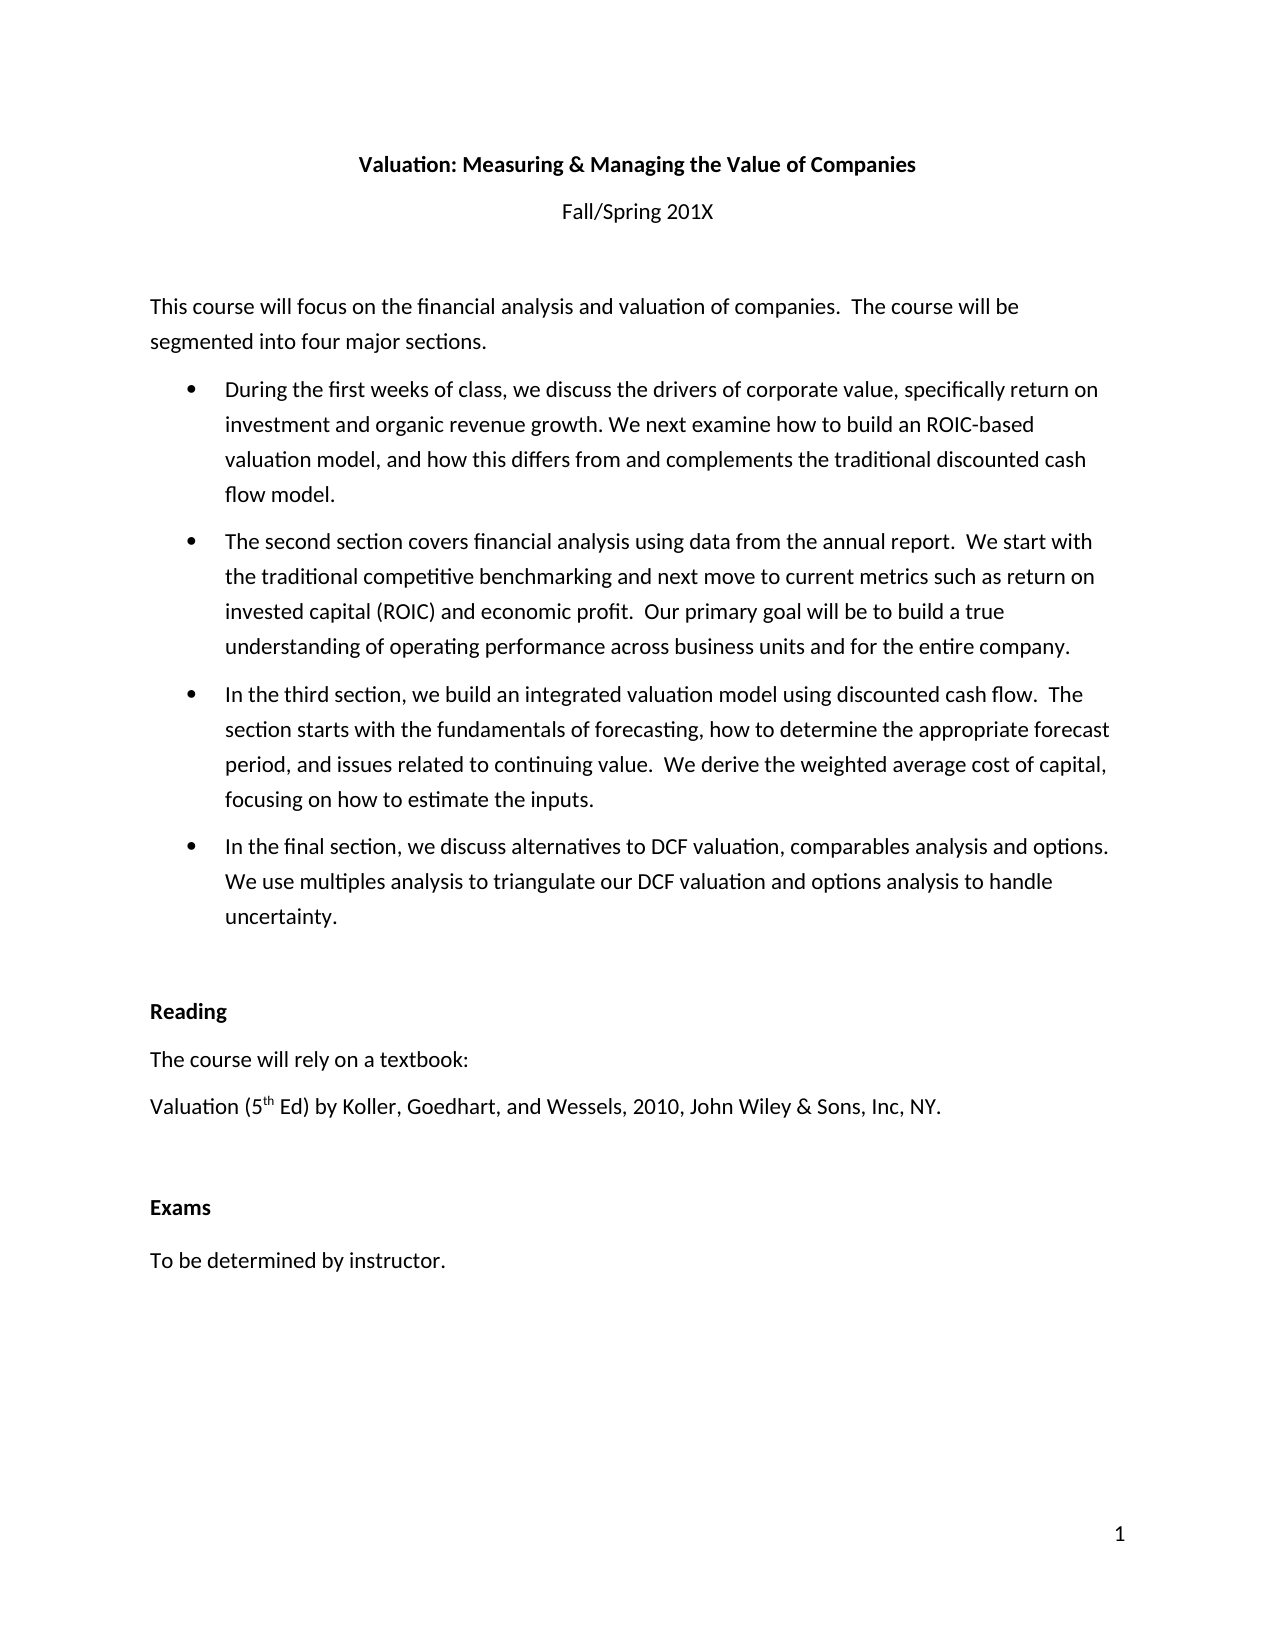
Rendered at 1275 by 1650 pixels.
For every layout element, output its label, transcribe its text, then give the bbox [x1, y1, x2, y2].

list During the first weeks of class, we discuss the drivers of corporate value, specifically return on investment and organic revenue growth. We next examine how to build an ROIC-based valuation model, and how this differs from and complements the traditional discounted cash flow model. [187, 375, 1125, 508]
text Reading [150, 997, 1125, 1026]
text To be determined by instructor. [150, 1246, 1125, 1274]
text Exams [150, 1193, 1125, 1221]
text This course will focus on the financial analysis and valuation of companies. The course will be segmented into four major sections. [150, 292, 1125, 356]
list The second section covers financial analysis using data from the annual report. We start with the traditional competitive benchmarking and next move to current metrics such as return on invested capital (ROIC) and economic profit. Our primary goal will be to build a true understanding of operating performance across business units and for the entire company. [187, 527, 1125, 661]
list In the third section, we build an integrated valuation model using discounted cash flow. The section starts with the fundamentals of forecasting, how to determine the appropriate forecast period, and issues related to continuing value. We derive the weighted average cost of capital, focusing on how to estimate the inputs. [187, 680, 1125, 813]
list In the final section, we discuss alternatives to DCF valuation, comparables analysis and options. We use multiples analysis to triangulate our DCF valuation and options analysis to handle uncertainty. [187, 832, 1125, 931]
text Valuation: Measuring & Managing the Value of Companies [150, 150, 1125, 178]
text The course will rely on a textbook: [150, 1045, 1125, 1073]
text Valuation (5th Ed) by Koller, Goedhart, and Wessels, 2010, John Wiley & Sons, Inc, NY. [150, 1092, 1125, 1121]
text Fall/Spring 201X [150, 197, 1125, 226]
